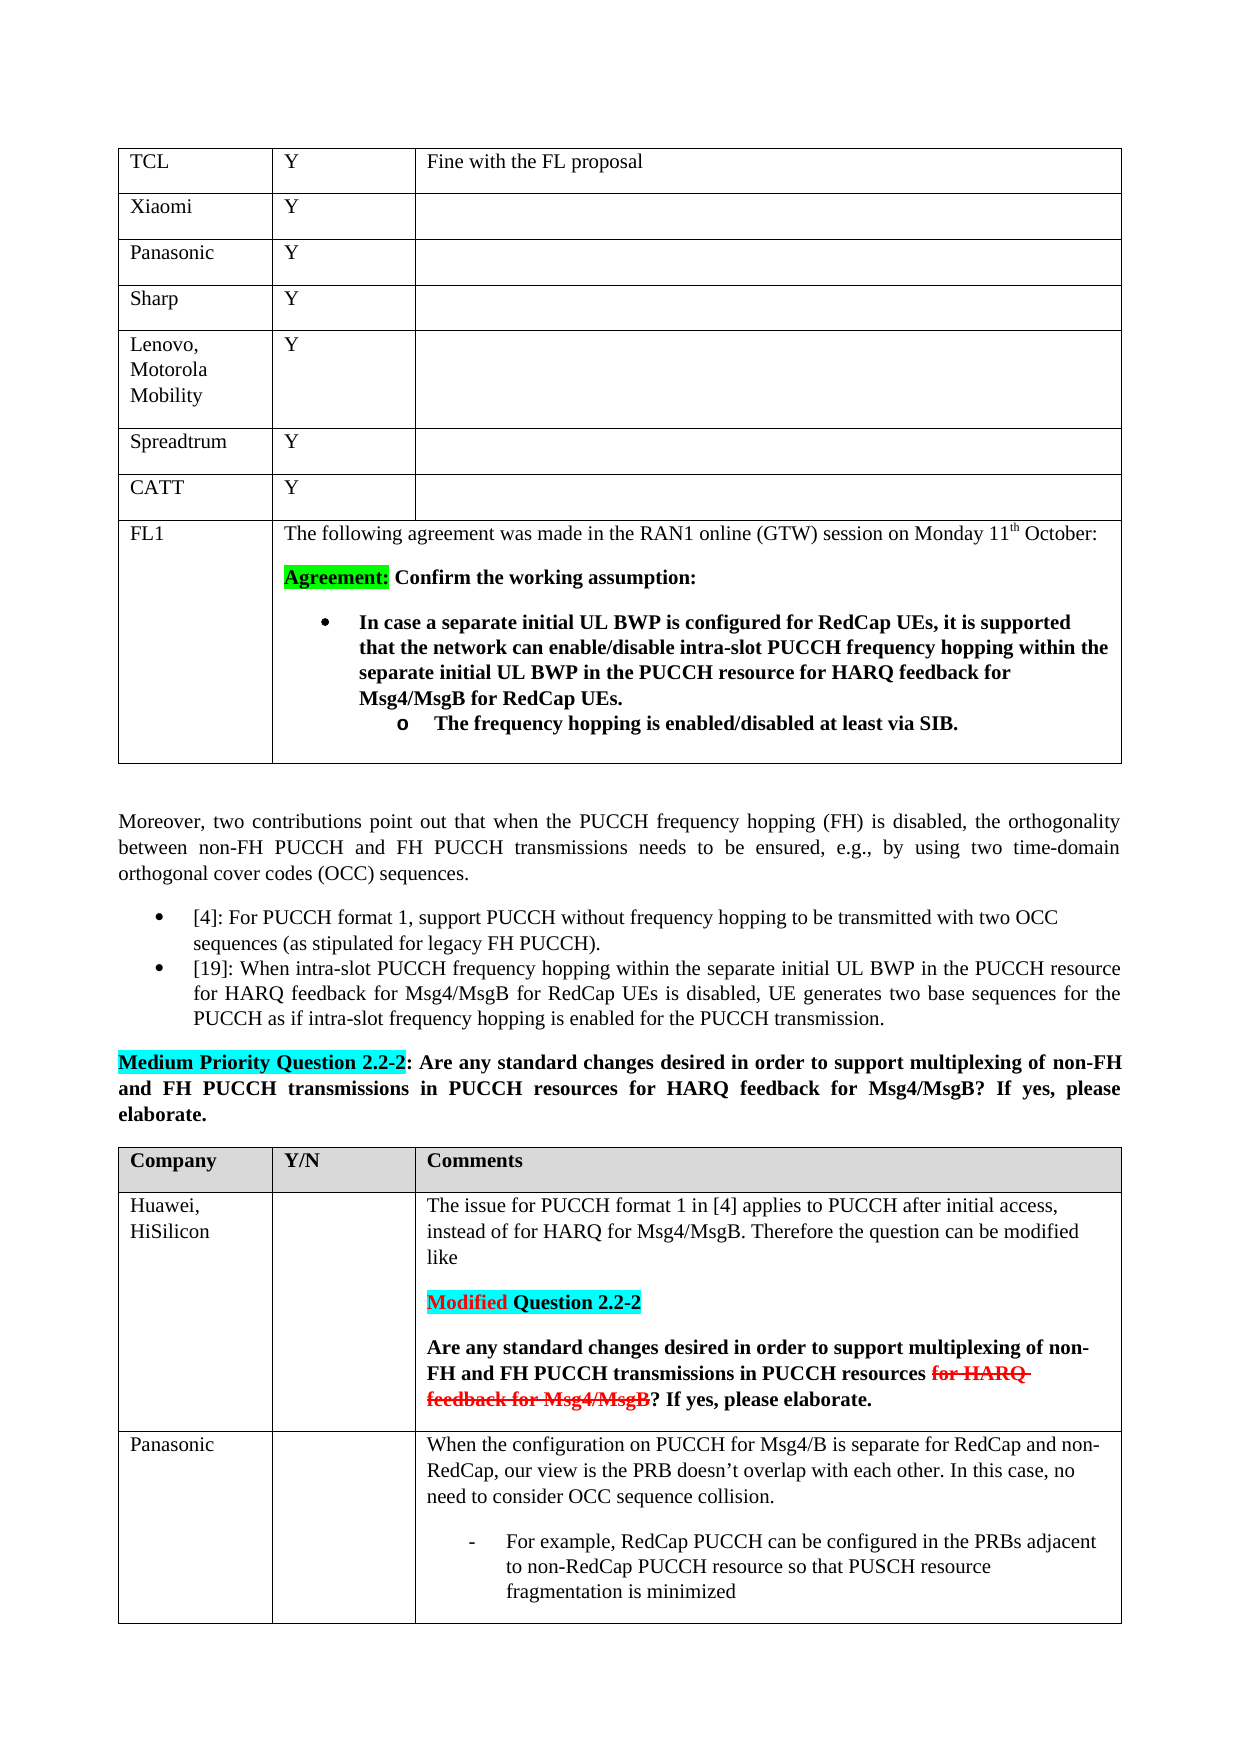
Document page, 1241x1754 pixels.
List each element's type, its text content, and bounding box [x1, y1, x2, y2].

table_cell Panasonic [119, 1432, 272, 1623]
table_cell [416, 331, 1121, 428]
table_cell Y [273, 475, 415, 519]
table_cell [273, 1193, 415, 1431]
table_cell [416, 475, 1121, 519]
table_cell Xiaomi [119, 194, 272, 239]
table_header Company [119, 1148, 272, 1192]
table_cell [416, 286, 1121, 330]
table_cell FL1 [119, 521, 272, 763]
table_cell Y [273, 429, 415, 474]
table_cell The issue for PUCCH format 1 in [4] applies to PUCCH after initial access, instead of for HARQ for Msg4/MsgB. Therefore the question can be modified like Modified Question 2.2-2 Are any standard changes desired in order to support multiplexing of non-FH and FH PUCCH transmissions in PUCCH resources for HARQ feedback for Msg4/MsgB? If yes, please elaborate. [416, 1193, 1121, 1431]
list [4]: For PUCCH format 1, support PUCCH without frequency hopping to be transmitted with two OCC sequences (as stipulated for legacy FH PUCCH). [156, 905, 1122, 954]
table_cell Y [273, 194, 415, 239]
table_cell Y [273, 149, 415, 193]
table_cell The following agreement was made in the RAN1 online (GTW) session on Monday 11th October: Agreement: Confirm the working assumption: In case a separate initial UL BWP is configured for RedCap UEs, it is supported that the network can enable/disable intra-slot PUCCH frequency hopping within the separate initial UL BWP in the PUCCH resource for HARQ feedback for Msg4/MsgB for RedCap UEs. The frequency hopping is enabled/disabled at least via SIB. [273, 521, 1121, 763]
table_cell CATT [119, 475, 272, 519]
list [19]: When intra-slot PUCCH frequency hopping within the separate initial UL BWP in the PUCCH resource for HARQ feedback for Msg4/MsgB for RedCap UEs is disabled, UE generates two base sequences for the PUCCH as if intra-slot frequency hopping is enabled for the PUCCH transmission. [156, 956, 1122, 1030]
text Medium Priority Question 2.2-2: Are any standard changes desired in order to support multiplexing of non-FH and FH PUCCH transmissions in PUCCH resources for HARQ feedback for Msg4/MsgB? If yes, please elaborate. [118, 1050, 1122, 1126]
table_cell Y [273, 240, 415, 285]
table_cell Fine with the FL proposal [416, 149, 1121, 193]
table_cell Huawei, HiSilicon [119, 1193, 272, 1431]
table_cell Y [273, 286, 415, 330]
table_cell Spreadtrum [119, 429, 272, 474]
table_cell [416, 194, 1121, 239]
table_cell [416, 429, 1121, 474]
table_cell Sharp [119, 286, 272, 330]
table_cell Lenovo, Motorola Mobility [119, 331, 272, 428]
table_cell Panasonic [119, 240, 272, 285]
table_cell Y [273, 331, 415, 428]
table_cell [416, 240, 1121, 285]
table_cell [273, 1432, 415, 1623]
table_header Y/N [273, 1148, 415, 1192]
table_cell TCL [119, 149, 272, 193]
text Moreover, two contributions point out that when the PUCCH frequency hopping (FH) is disabled, the orthogonality between non-FH PUCCH and FH PUCCH transmissions needs to be ensured, e.g., by using two time-domain orthogonal cover codes (OCC) sequences. [118, 809, 1122, 884]
table_header Comments [416, 1148, 1121, 1192]
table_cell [416, 1432, 1121, 1623]
